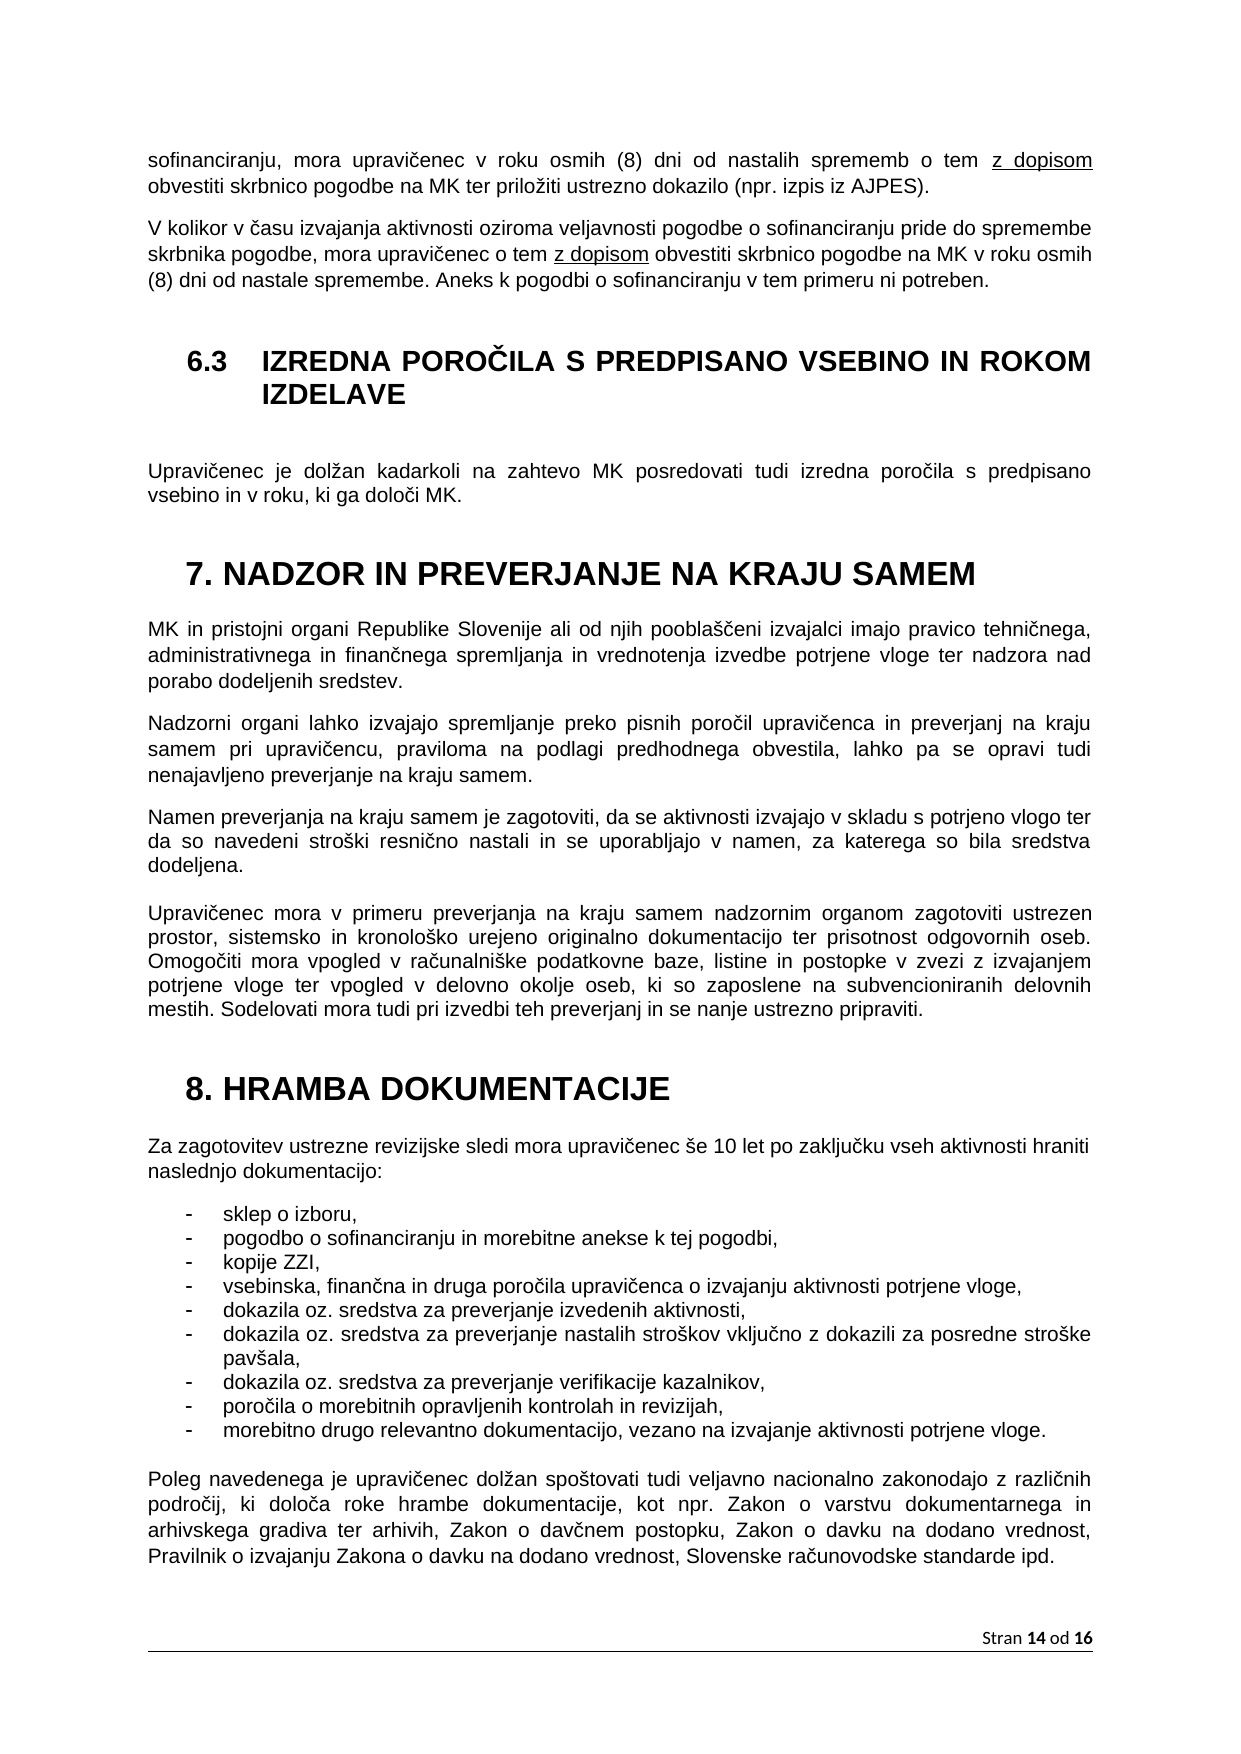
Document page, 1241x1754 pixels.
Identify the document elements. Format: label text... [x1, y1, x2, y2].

text Poleg navedenega je upravičenec dolžan spoštovati tudi veljavno nacionalno zakonodajo z različnih področij, ki določa roke hrambe dokumentacije, kot npr. Zakon o varstvu dokumentarnega in arhivskega gradiva ter arhivih, Zakon o davčnem postopku, Zakon o davku na dodano vrednost, Pravilnik o izvajanju Zakona o davku na dodano vrednost, Slovenske računovodske standarde ipd. [148, 1466, 1093, 1568]
text V kolikor v času izvajanja aktivnosti oziroma veljavnosti pogodbe o sofinanciranju pride do spremembe skrbnika pogodbe, mora upravičenec o tem z dopisom obvestiti skrbnico pogodbe na MK v roku osmih (8) dni od nastale spremembe. Aneks k pogodbi o sofinanciranju v tem primeru ni potreben. [148, 216, 1093, 292]
text MK in pristojni organi Republike Slovenije ali od njih pooblaščeni izvajalci imajo pravico tehničnega, administrativnega in finančnega spremljanja in vrednotenja izvedbe potrjene vloge ter nadzora nad porabo dodeljenih sredstev. [148, 617, 1093, 692]
text Upravičenec je dolžan kadarkoli na zahtevo MK posredovati tudi izredna poročila s predpisano vsebino in v roku, ki ga določi MK. [148, 459, 1093, 507]
text Nadzorni organi lahko izvajajo spremljanje preko pisnih poročil upravičenca in preverjanj na kraju samem pri upravičencu, praviloma na podlagi predhodnega obvestila, lahko pa se opravi tudi nenajavljeno preverjanje na kraju samem. [148, 711, 1093, 787]
text Upravičenec mora v primeru preverjanja na kraju samem nadzornim organom zagotoviti ustrezen prostor, sistemsko in kronološko urejeno originalno dokumentacijo ter prisotnost odgovornih oseb. Omogočiti mora vpogled v računalniške podatkovne baze, listine in postopke v zvezi z izvajanjem potrjene vloge ter vpogled v delovno okolje oseb, ki so zaposlene na subvencioniranih delovnih mestih. Sodelovati mora tudi pri izvedbi teh preverjanj in se nanje ustrezno pripraviti. [148, 901, 1093, 1021]
list NADZOR IN PREVERJANJE NA KRAJU SAMEM [185, 554, 1093, 593]
list vsebinska, finančna in druga poročila upravičenca o izvajanju aktivnosti potrjene vloge, [185, 1274, 1093, 1298]
list kopije ZZI, [185, 1250, 1093, 1274]
text Namen preverjanja na kraju samem je zagotoviti, da se aktivnosti izvajajo v skladu s potrjeno vlogo ter da so navedeni stroški resnično nastali in se uporabljajo v namen, za katerega so bila sredstva dodeljena. [148, 805, 1093, 877]
list dokazila oz. sredstva za preverjanje nastalih stroškov vključno z dokazili za posredne stroške pavšala, [185, 1322, 1093, 1370]
list poročila o morebitnih opravljenih kontrolah in revizijah, [185, 1394, 1093, 1418]
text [148, 148, 1093, 197]
text Za zagotovitev ustrezne revizijske sledi mora upravičenec še 10 let po zaključku vseh aktivnosti hraniti naslednjo dokumentacijo: [148, 1133, 1093, 1183]
list pogodbo o sofinanciranju in morebitne anekse k tej pogodbi, [185, 1226, 1093, 1250]
list dokazila oz. sredstva za preverjanje verifikacije kazalnikov, [185, 1370, 1093, 1394]
list IZREDNA POROČILA S PREDPISANO VSEBINO IN ROKOM IZDELAVE [187, 344, 1093, 411]
list dokazila oz. sredstva za preverjanje izvedenih aktivnosti, [185, 1298, 1093, 1322]
list morebitno drugo relevantno dokumentacijo, vezano na izvajanje aktivnosti potrjene vloge. [185, 1418, 1093, 1442]
list sklep o izboru, [185, 1202, 1093, 1226]
list HRAMBA DOKUMENTACIJE [185, 1069, 1093, 1107]
